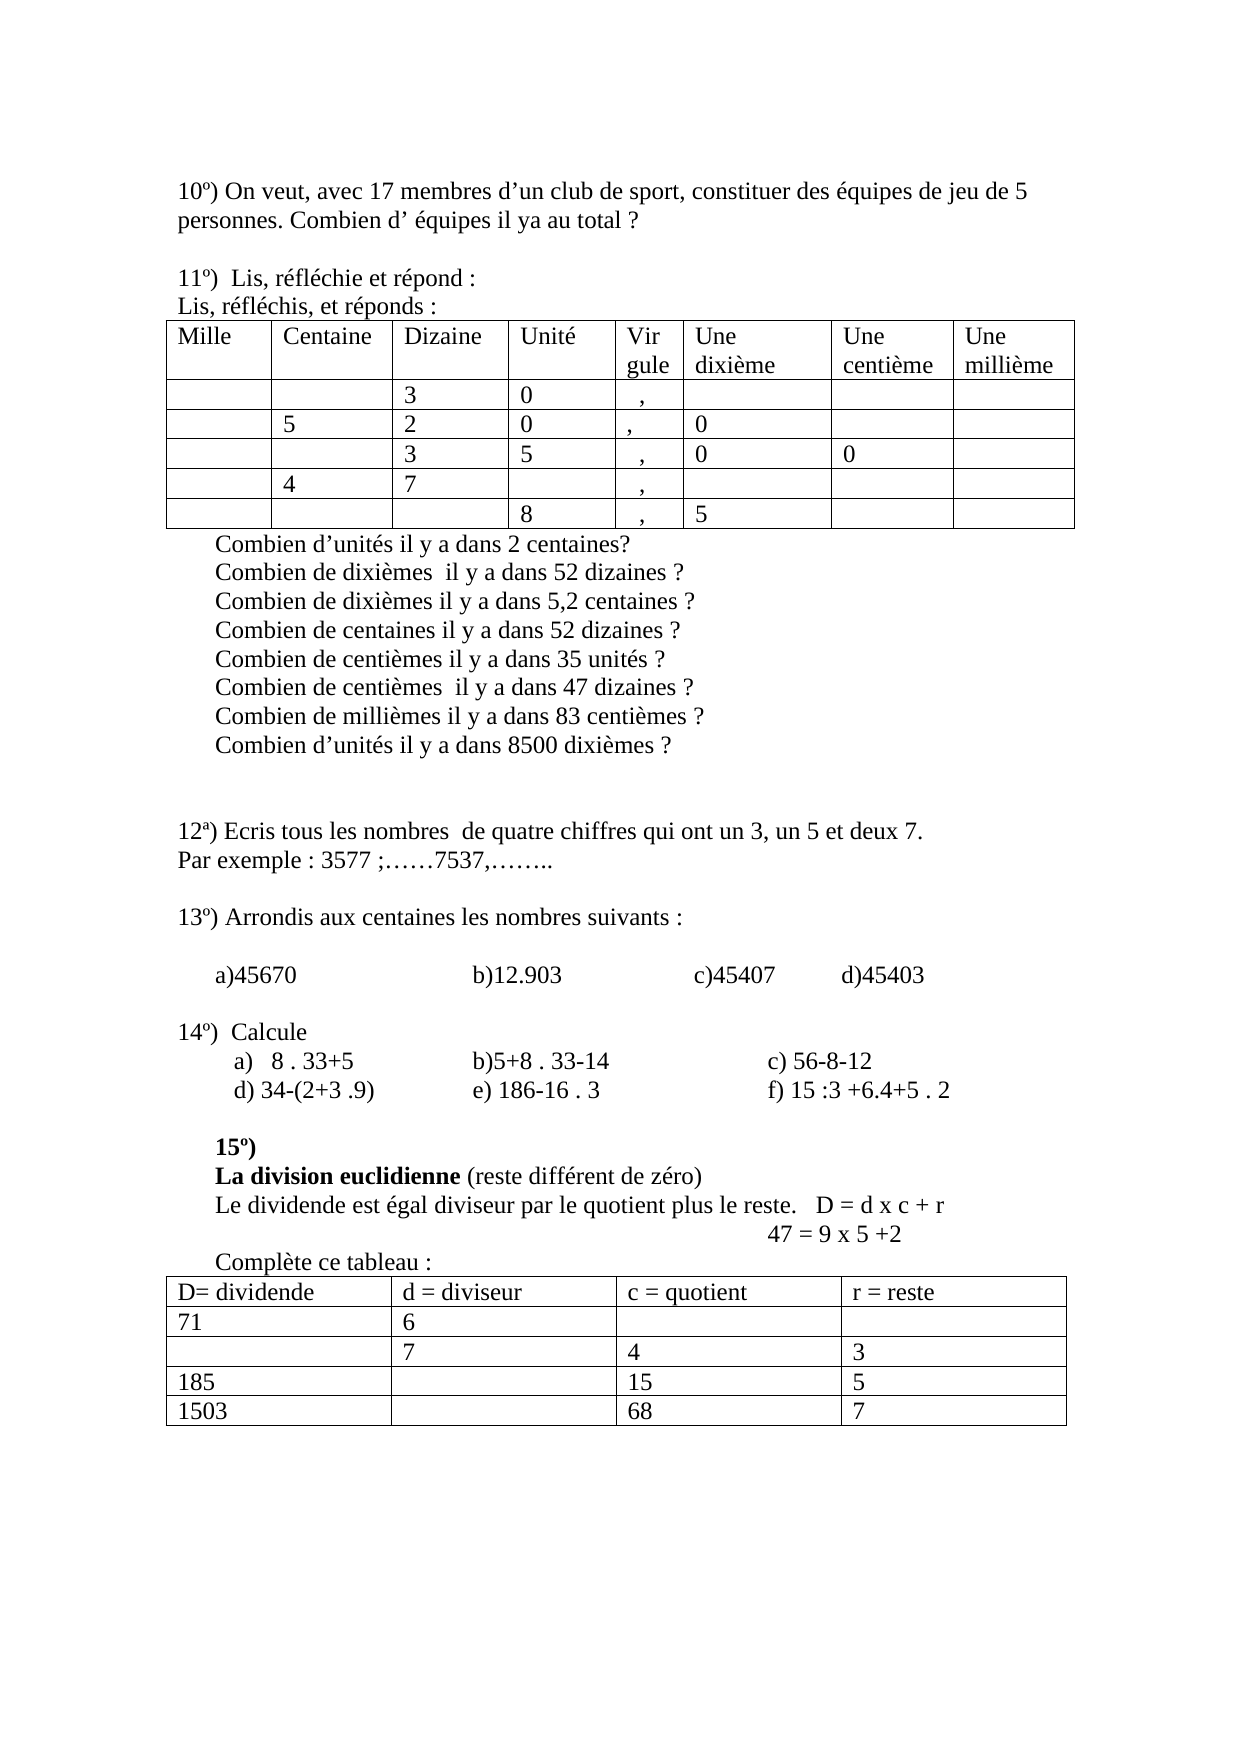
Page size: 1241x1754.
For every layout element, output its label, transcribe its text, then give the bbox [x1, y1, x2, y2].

text Combien d’unités il y a dans 2 centaines? [215, 529, 1063, 557]
table_cell [832, 499, 953, 528]
table_header Virgule [616, 321, 683, 379]
table_cell 4 [272, 469, 392, 498]
list 8 . 33+5 b)5+8 . 33-14 c) 56-8-12 [233, 1046, 1063, 1075]
table_header Centaine [272, 321, 392, 379]
table_header r = reste [842, 1277, 1066, 1306]
table_cell [392, 1367, 616, 1395]
table_cell 185 [167, 1367, 391, 1395]
table_cell 5 [272, 410, 392, 438]
table_cell [167, 499, 271, 528]
text 11º) Lis, réfléchie et répond : [177, 263, 1063, 291]
table_cell 1503 [167, 1396, 391, 1425]
table_cell 0 [509, 410, 615, 438]
text La division euclidienne (reste différent de zéro) [215, 1161, 1063, 1190]
table_cell 7 [842, 1396, 1066, 1425]
table_cell [832, 410, 953, 438]
text Combien de dixièmes il y a dans 5,2 centaines ? [215, 586, 1063, 615]
table_cell [684, 469, 831, 498]
table_cell , [616, 410, 683, 438]
table_cell [272, 380, 392, 408]
text Combien de millièmes il y a dans 83 centièmes ? [215, 701, 1063, 730]
table_cell [842, 1307, 1066, 1336]
table_cell [954, 410, 1074, 438]
table_cell [954, 380, 1074, 408]
table_cell [167, 469, 271, 498]
text Le dividende est égal diviseur par le quotient plus le reste. D = d x c + r [215, 1190, 1063, 1219]
text Combien de centièmes il y a dans 35 unités ? [215, 644, 1063, 672]
table_cell 5 [842, 1367, 1066, 1395]
text Combien d’unités il y a dans 8500 dixièmes ? [215, 730, 1063, 759]
table_header D= dividende [167, 1277, 391, 1306]
table_cell 0 [684, 410, 831, 438]
table_cell , [616, 439, 683, 468]
table_cell [832, 380, 953, 408]
text Complète ce tableau : [215, 1247, 1063, 1276]
text Par exemple : 3577 ;……7537,…….. [177, 845, 1063, 874]
table_cell 7 [392, 1337, 616, 1366]
text Lis, réfléchis, et réponds : [177, 291, 1063, 320]
table_cell [167, 1337, 391, 1366]
table_cell , [616, 469, 683, 498]
table_cell [509, 469, 615, 498]
table_cell 71 [167, 1307, 391, 1336]
table_cell [272, 499, 392, 528]
table_cell 68 [617, 1396, 841, 1425]
table_cell [393, 499, 508, 528]
table_cell [954, 469, 1074, 498]
table_cell [272, 439, 392, 468]
table_cell 0 [832, 439, 953, 468]
table_cell 5 [684, 499, 831, 528]
table_header Une millième [954, 321, 1074, 379]
table_header Une dixième [684, 321, 831, 379]
table_cell [954, 439, 1074, 468]
table_cell [392, 1396, 616, 1425]
table_cell 3 [393, 380, 508, 408]
text d) 34-(2+3 .9) e) 186-16 . 3 f) 15 :3 +6.4+5 . 2 [233, 1075, 1063, 1104]
table_cell 15 [617, 1367, 841, 1395]
text 13º) Arrondis aux centaines les nombres suivants : [177, 902, 1063, 931]
table_cell [954, 499, 1074, 528]
table_cell 0 [509, 380, 615, 408]
table_header Une centième [832, 321, 953, 379]
table_header Dizaine [393, 321, 508, 379]
table_header Unité [509, 321, 615, 379]
table_cell , [616, 380, 683, 408]
table_cell [832, 469, 953, 498]
table_cell 3 [393, 439, 508, 468]
table_cell [617, 1307, 841, 1336]
text 12ª) Ecris tous les nombres de quatre chiffres qui ont un 3, un 5 et deux 7. [177, 816, 1063, 845]
text 10º) On veut, avec 17 membres d’un club de sport, constituer des équipes de jeu de 5 personnes. Combien d’ équipes il ya au total ? [177, 176, 1063, 234]
table_cell 2 [393, 410, 508, 438]
table_header c = quotient [617, 1277, 841, 1306]
table_cell 5 [509, 439, 615, 468]
table_cell 0 [684, 439, 831, 468]
text 15º) [215, 1132, 1063, 1161]
table_cell [167, 410, 271, 438]
table_header d = diviseur [392, 1277, 616, 1306]
text 47 = 9 x 5 +2 [215, 1219, 1063, 1247]
text Combien de centaines il y a dans 52 dizaines ? [215, 615, 1063, 644]
table_cell 7 [393, 469, 508, 498]
table_cell 6 [392, 1307, 616, 1336]
table_cell [167, 439, 271, 468]
text Combien de dixièmes il y a dans 52 dizaines ? [215, 557, 1063, 586]
table_cell [167, 380, 271, 408]
text 14º) Calcule [177, 1017, 1063, 1046]
text Combien de centièmes il y a dans 47 dizaines ? [215, 672, 1063, 701]
table_cell , [616, 499, 683, 528]
table_cell [684, 380, 831, 408]
text a)45670 b)12.903 c)45407 d)45403 [215, 960, 1063, 989]
table_header Mille [167, 321, 271, 379]
table_cell 8 [509, 499, 615, 528]
table_cell 4 [617, 1337, 841, 1366]
table_cell 3 [842, 1337, 1066, 1366]
